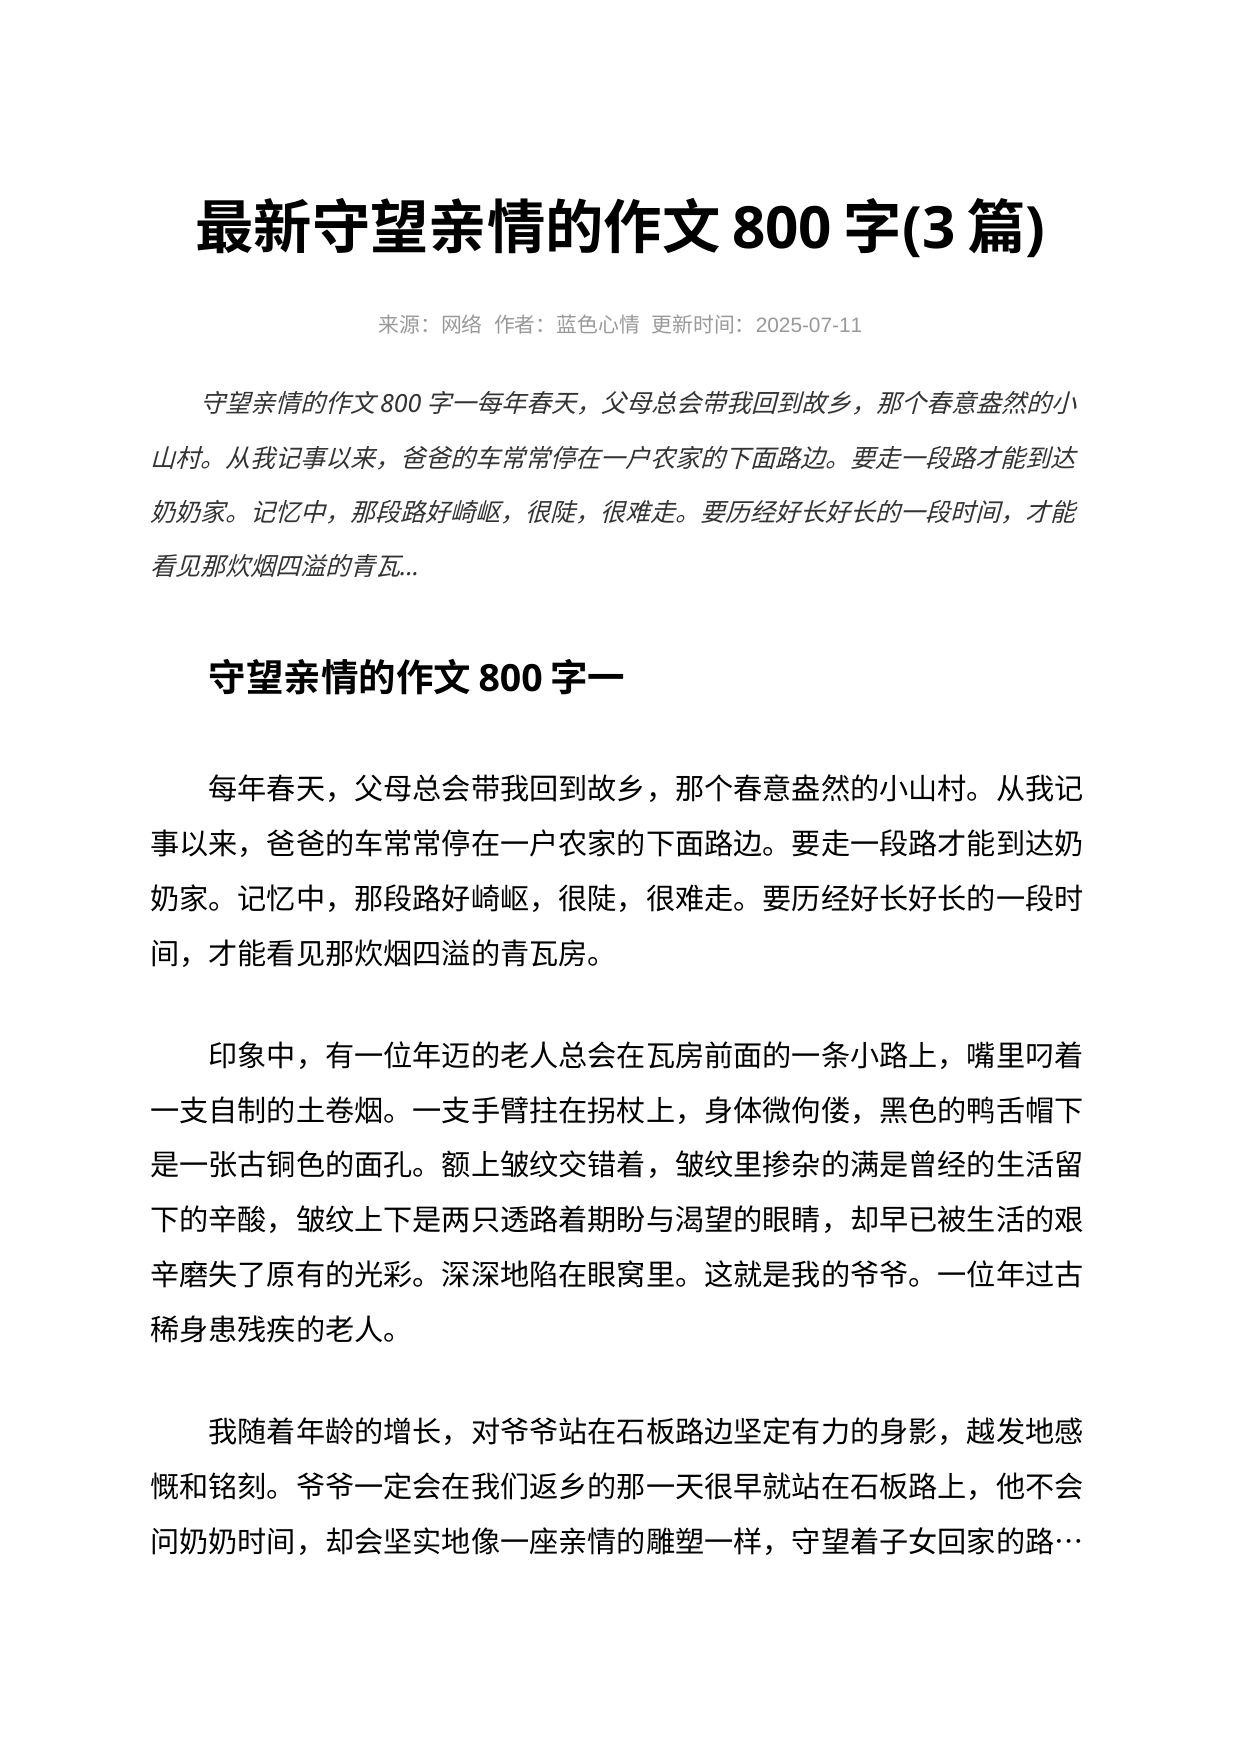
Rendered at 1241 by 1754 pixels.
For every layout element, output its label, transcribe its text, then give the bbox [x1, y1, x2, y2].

subtitle 最新守望亲情的作文800字(3篇) [150, 181, 1090, 266]
text 守望亲情的作文800字一 [150, 648, 1090, 703]
text 印象中，有一位年迈的老人总会在瓦房前面的一条小路上，嘴里叼着一支自制的土卷烟。一支手臂拄在拐杖上，身体微佝偻，黑色的鸭舌帽下是一张古铜色的面孔。额上皱纹交错着，皱纹里掺杂的满是曾经的生活留下的辛酸，皱纹上下是两只透路着期盼与渴望的眼睛，却早已被生活的艰辛磨失了原有的光彩。深深地陷在眼窝里。这就是我的爷爷。一位年过古稀身患残疾的老人。 [150, 1032, 1090, 1349]
text 来源：网络 作者：蓝色心情 更新时间：2025-07-11 [150, 313, 1090, 337]
text 守望亲情的作文800字一每年春天，父母总会带我回到故乡，那个春意盎然的小山村。从我记事以来，爸爸的车常常停在一户农家的下面路边。要走一段路才能到达奶奶家。记忆中，那段路好崎岖，很陡，很难走。要历经好长好长的一段时间，才能看见那炊烟四溢的青瓦... [150, 384, 1090, 583]
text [150, 1408, 1090, 1561]
text 每年春天，父母总会带我回到故乡，那个春意盎然的小山村。从我记事以来，爸爸的车常常停在一户农家的下面路边。要走一段路才能到达奶奶家。记忆中，那段路好崎岖，很陡，很难走。要历经好长好长的一段时间，才能看见那炊烟四溢的青瓦房。 [150, 766, 1090, 973]
